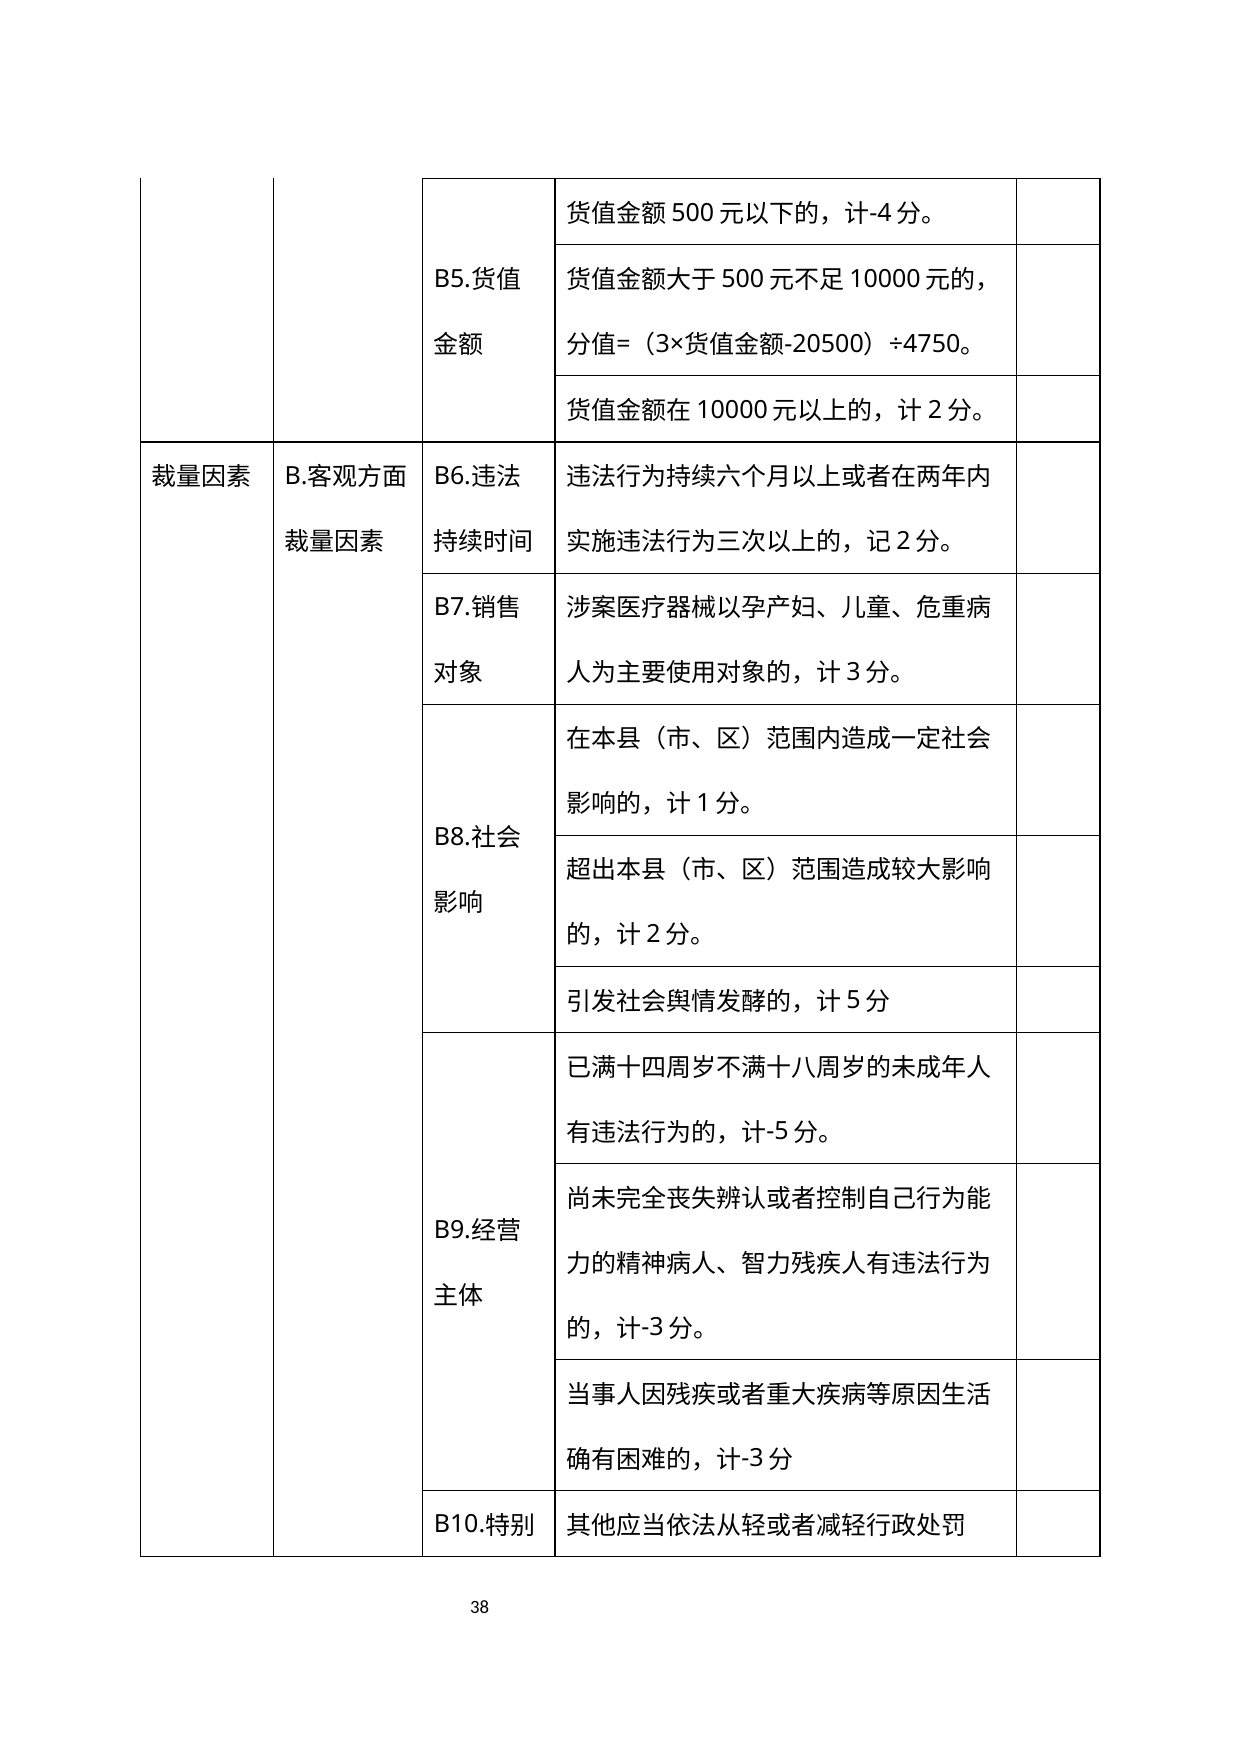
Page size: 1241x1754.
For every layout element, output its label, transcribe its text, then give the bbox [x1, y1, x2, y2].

table_cell 尚未完全丧失辨认或者控制自己行为能力的精神病人、智力残疾人有违法行为的，计-3分。 [556, 1164, 1016, 1359]
table_cell 货值金额在10000元以上的，计2分。 [556, 376, 1016, 441]
table_cell 货值金额大于500元不足10000元的，分值=（3×货值金额-20500）÷4750。 [556, 245, 1016, 375]
table_cell [1017, 443, 1099, 572]
table_cell [1017, 1360, 1099, 1490]
table_cell [1017, 836, 1099, 966]
table_cell B6.违法持续时间 [423, 443, 554, 572]
table_cell 已满十四周岁不满十八周岁的未成年人有违法行为的，计-5分。 [556, 1033, 1016, 1163]
table_cell B9.经营主体 [423, 1033, 554, 1490]
table_cell [1017, 967, 1099, 1032]
table_cell 在本县（市、区）范围内造成一定社会影响的，计1分。 [556, 705, 1016, 834]
table_cell [1017, 1491, 1099, 1556]
table_cell B8.社会影响 [423, 705, 554, 1032]
table_cell [1017, 1164, 1099, 1359]
table_cell 涉案医疗器械以孕产妇、儿童、危重病人为主要使用对象的，计3分。 [556, 574, 1016, 703]
table_cell [1017, 574, 1099, 703]
table_cell [1017, 179, 1099, 244]
table_cell 货值金额500元以下的，计-4分。 [556, 179, 1016, 244]
table_cell B.客观方面裁量因素 [274, 443, 422, 1556]
table_cell 当事人因残疾或者重大疾病等原因生活确有困难的，计-3分 [556, 1360, 1016, 1490]
table_cell 裁量因素 [141, 443, 273, 1556]
table_cell [274, 375, 422, 441]
table_cell 超出本县（市、区）范围造成较大影响的，计2分。 [556, 836, 1016, 966]
table_cell B5.货值金额 [423, 179, 554, 441]
table_cell [1017, 705, 1099, 834]
table_cell 违法行为持续六个月以上或者在两年内实施违法行为三次以上的，记2分。 [556, 443, 1016, 572]
table_cell [1017, 1033, 1099, 1163]
table_cell [1017, 245, 1099, 375]
table_cell B7.销售对象 [423, 574, 554, 703]
table_cell 引发社会舆情发酵的，计5分 [556, 967, 1016, 1032]
table_cell [1017, 376, 1099, 441]
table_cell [556, 1491, 1016, 1556]
table_cell B10.特别规定 [423, 1491, 554, 1556]
table_cell [141, 375, 273, 441]
